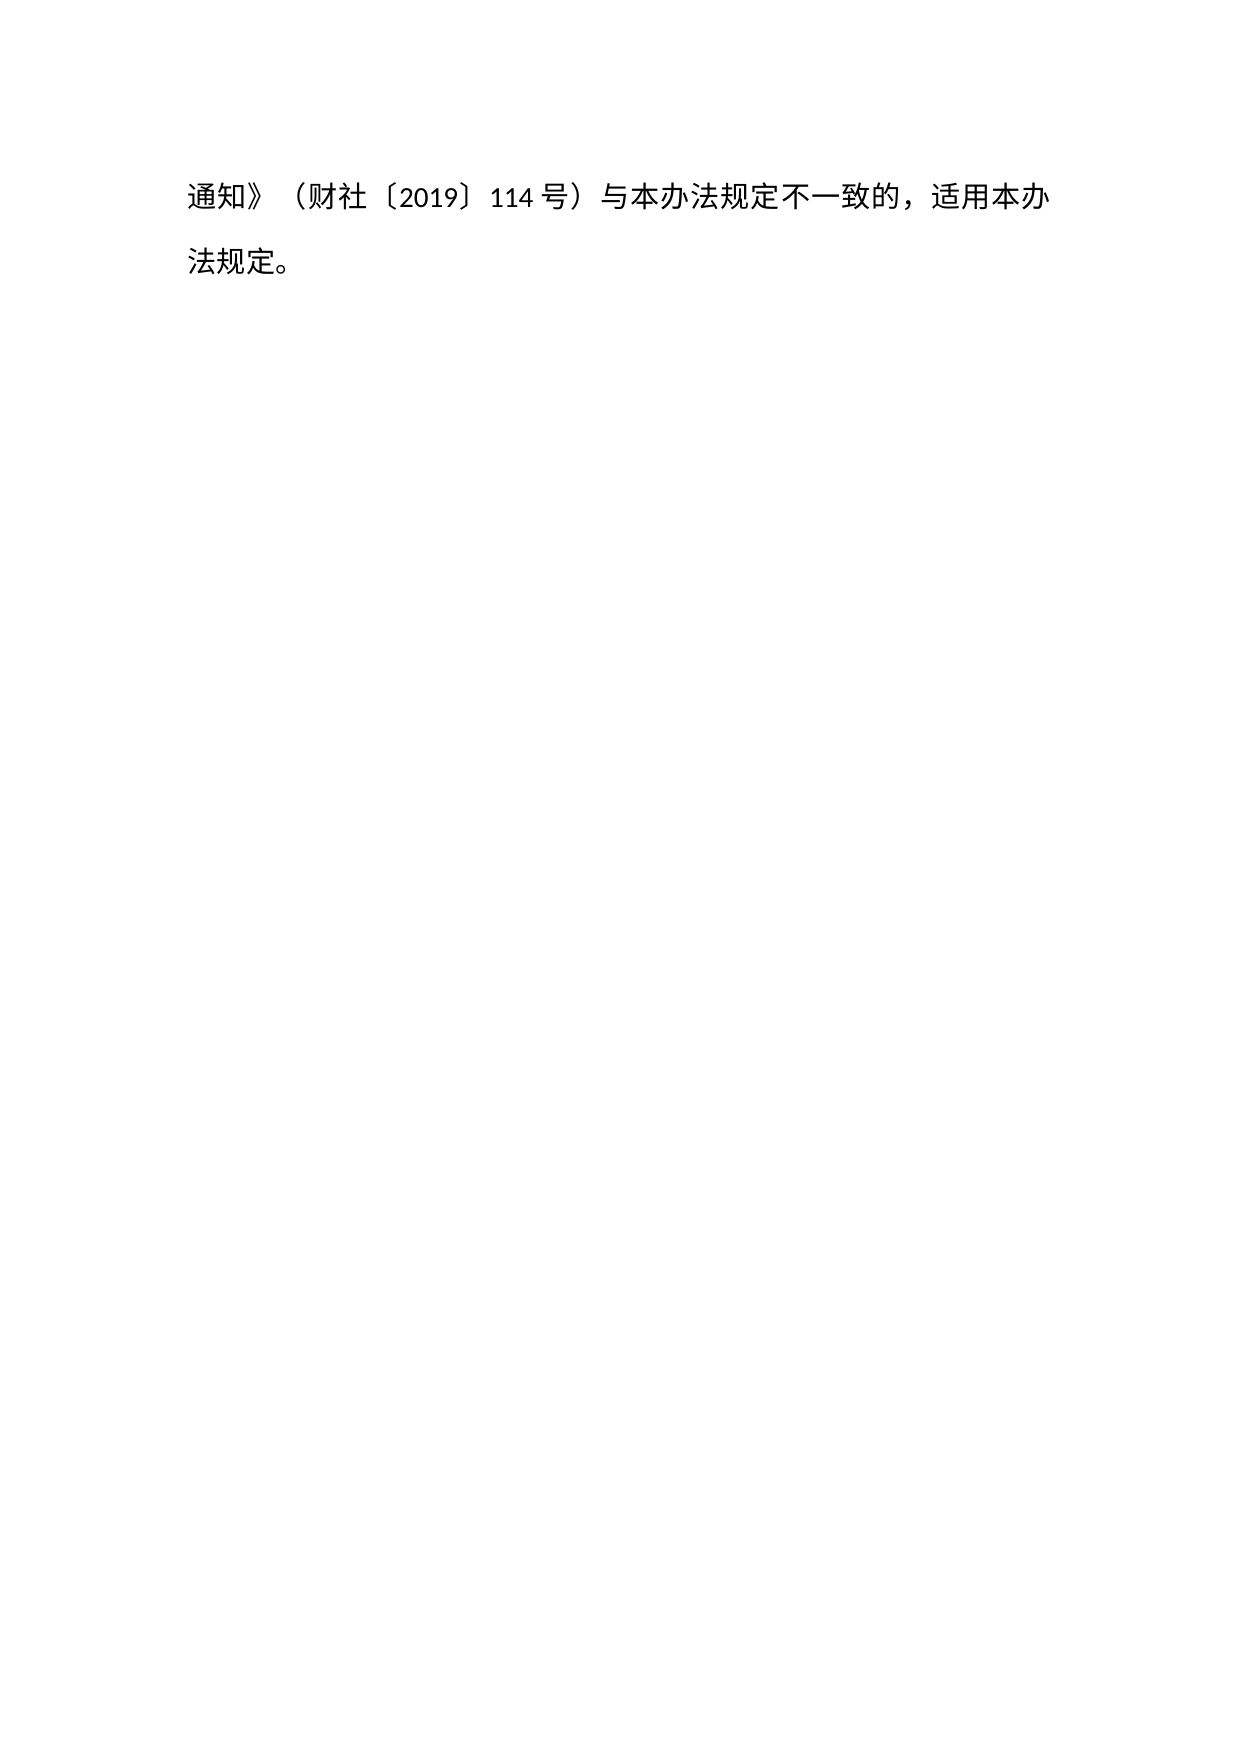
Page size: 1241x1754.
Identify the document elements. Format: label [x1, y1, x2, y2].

text [187, 162, 1053, 292]
